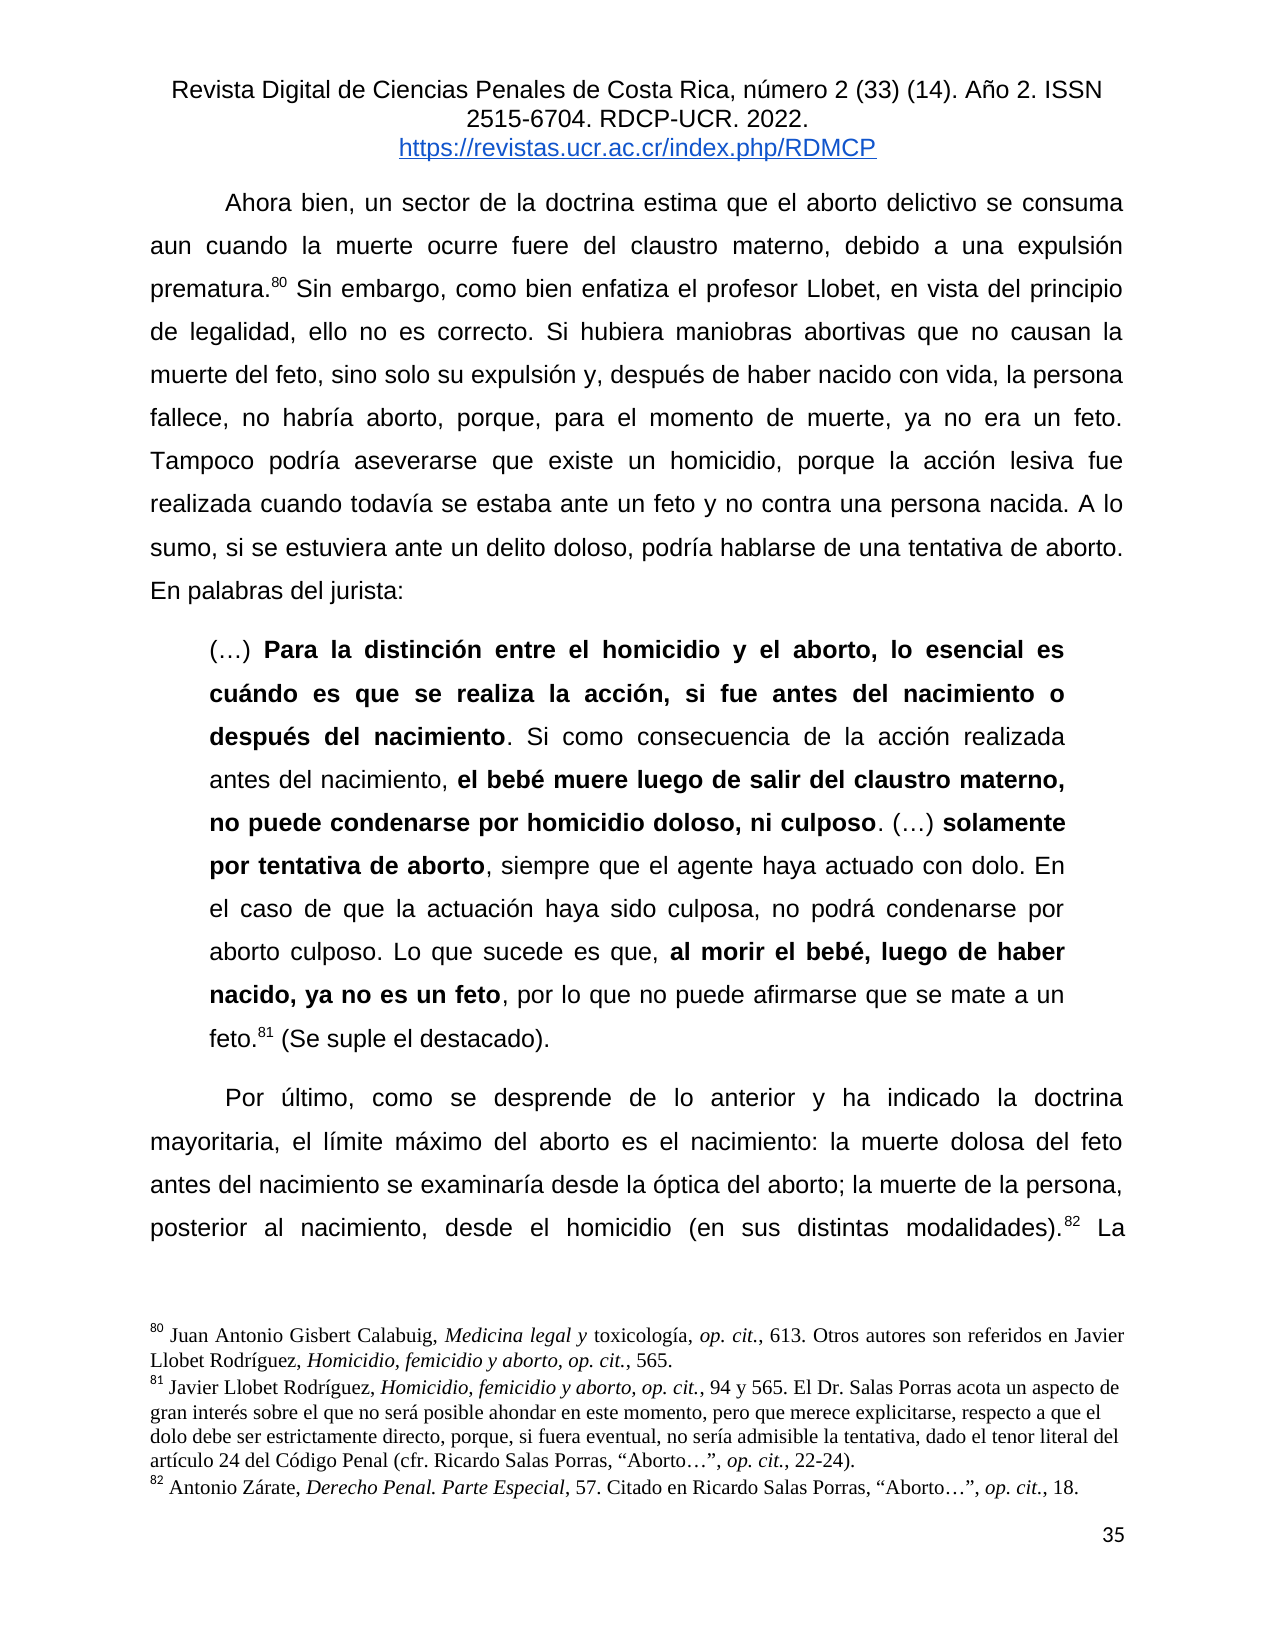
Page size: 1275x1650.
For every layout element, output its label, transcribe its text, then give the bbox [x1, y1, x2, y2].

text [150, 1083, 1125, 1242]
text Ahora bien, un sector de la doctrina estima que el aborto delictivo se consuma aun cuando la muerte ocurre fuere del claustro materno, debido a una expulsión prematura. Sin embargo, como bien enfatiza el profesor Llobet, en vista del principio de legalidad, ello no es correcto. Si hubiera maniobras abortivas que no causan la muerte del feto, sino solo su expulsión y, después de haber nacido con vida, la persona fallece, no habría aborto, porque, para el momento de muerte, ya no era un feto. Tampoco podría aseverarse que existe un homicidio, porque la acción lesiva fue realizada cuando todavía se estaba ante un feto y no contra una persona nacida. A lo sumo, si se estuviera ante un delito doloso, podría hablarse de una tentativa de aborto. En palabras del jurista: [150, 188, 1125, 604]
text (…) Para la distinción entre el homicidio y el aborto, lo esencial es cuándo es que se realiza la acción, si fue antes del nacimiento o después del nacimiento. Si como consecuencia de la acción realizada antes del nacimiento, el bebé muere luego de salir del claustro materno, no puede condenarse por homicidio doloso, ni culposo. (…) solamente por tentativa de aborto, siempre que el agente haya actuado con dolo. En el caso de que la actuación haya sido culposa, no podrá condenarse por aborto culposo. Lo que sucede es que, al morir el bebé, luego de haber nacido, ya no es un feto, por lo que no puede afirmarse que se mate a un feto. (Se suple el destacado). [209, 636, 1066, 1052]
